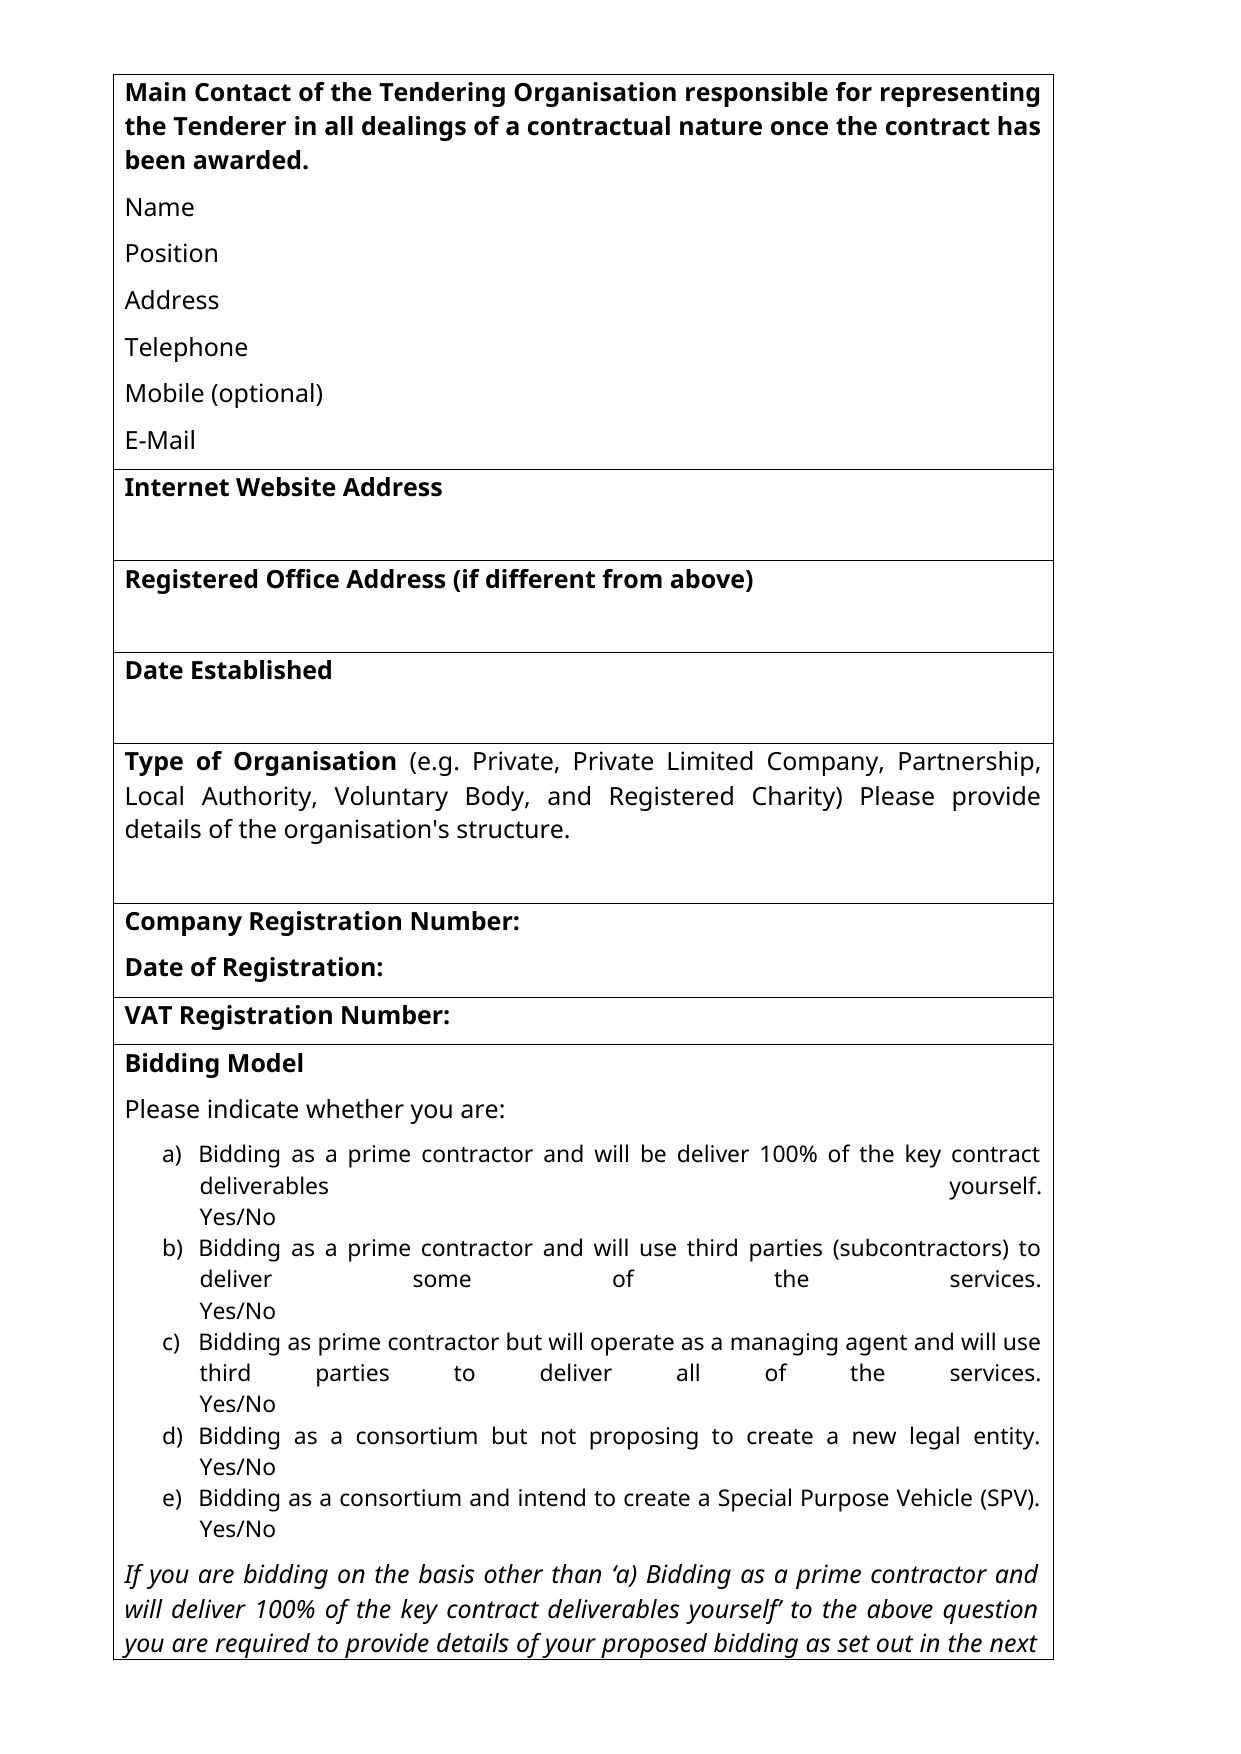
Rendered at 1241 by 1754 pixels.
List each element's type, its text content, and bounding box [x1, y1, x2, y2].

table_cell Type of Organisation (e.g. Private, Private Limited Company, Partnership, Local Authority, Voluntary Body, and Registered Charity) Please provide details of the organisation's structure. [114, 744, 1053, 902]
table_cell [114, 1045, 1053, 1659]
table_cell Registered Office Address (if different from above) [114, 561, 1053, 652]
table_cell Main Contact of the Tendering Organisation responsible for representing the Tenderer in all dealings of a contractual nature once the contract has been awarded. Name Position Address Telephone Mobile (optional) E-Mail [114, 75, 1053, 469]
table_cell Company Registration Number: Date of Registration: [114, 904, 1053, 997]
table_cell VAT Registration Number: [114, 998, 1053, 1044]
table_cell Internet Website Address [114, 470, 1053, 560]
table_cell Date Established [114, 653, 1053, 743]
